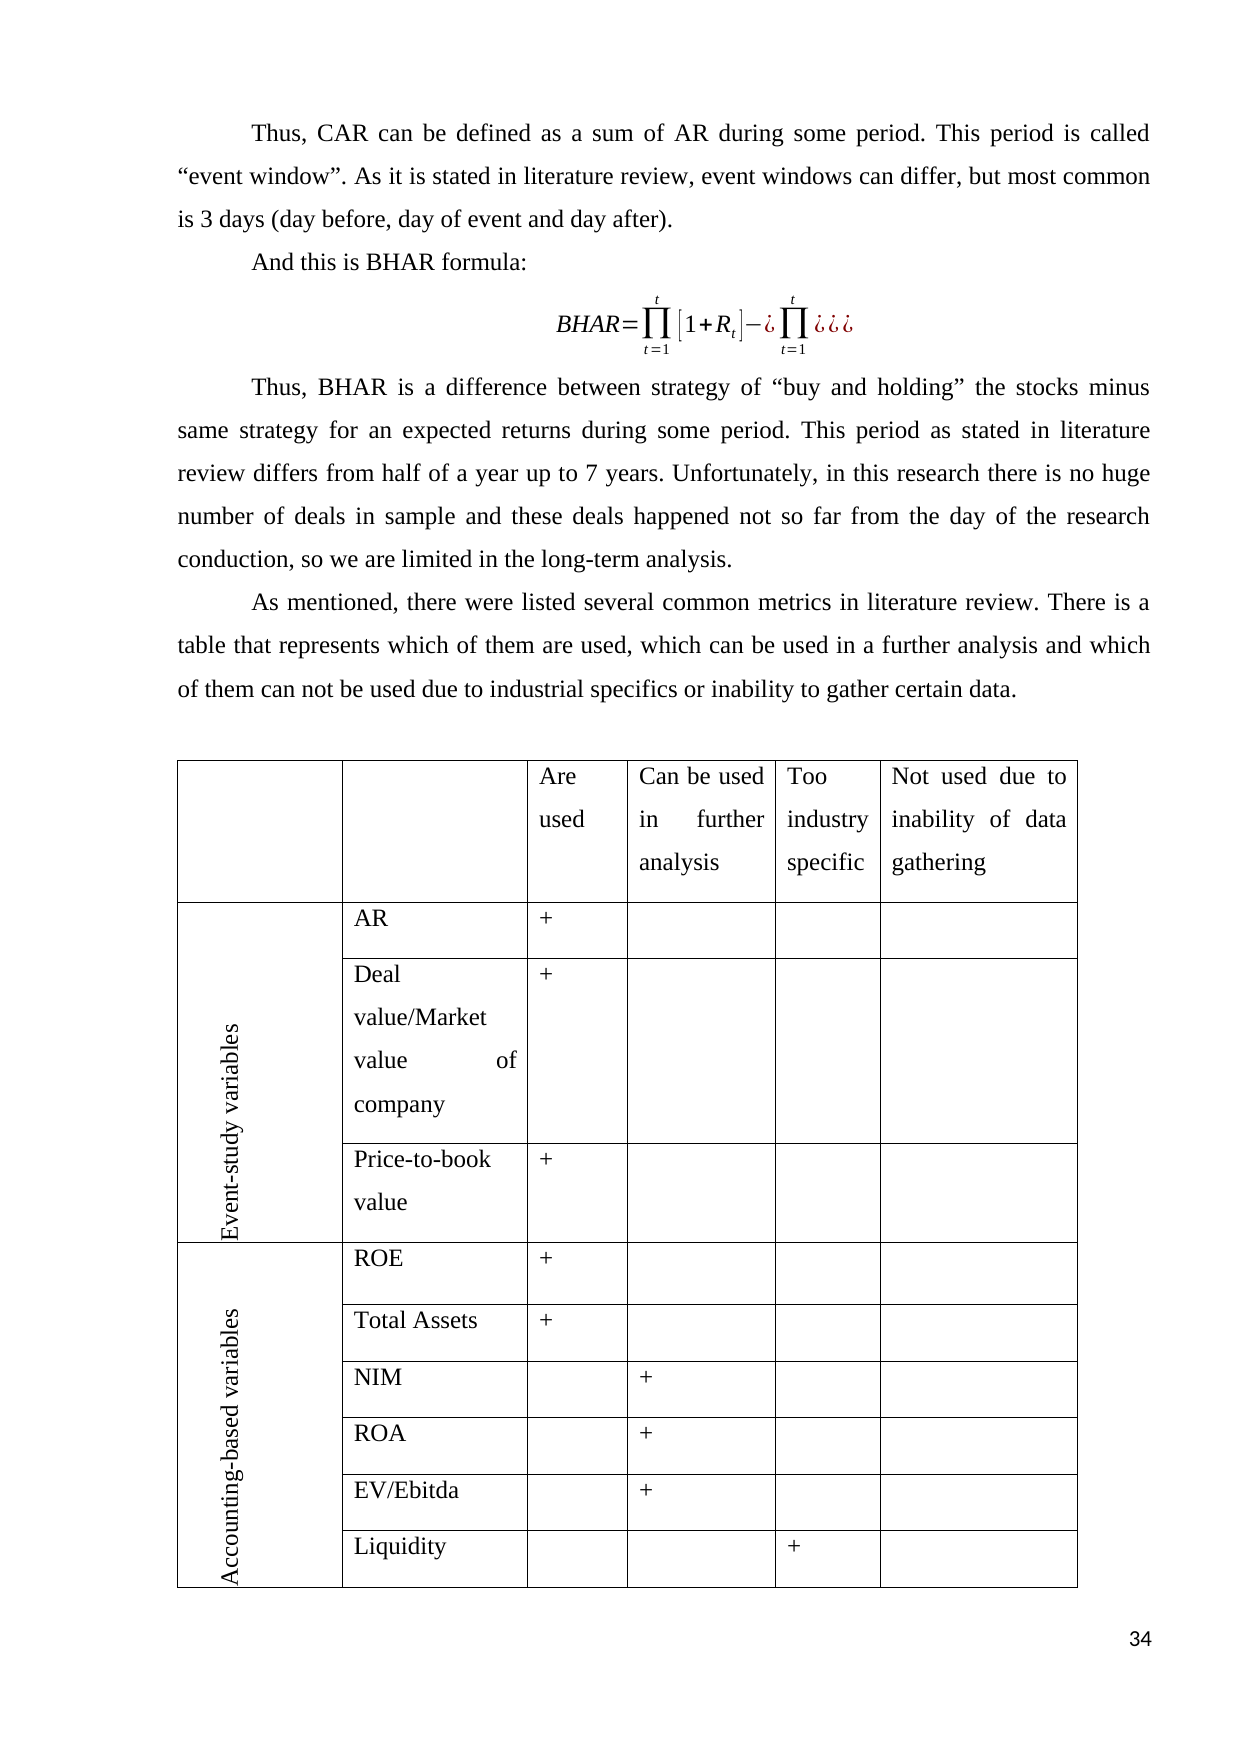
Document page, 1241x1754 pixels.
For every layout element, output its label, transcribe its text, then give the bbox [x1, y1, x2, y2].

table_cell [628, 959, 775, 1143]
table_cell [628, 1144, 775, 1242]
table_cell [628, 903, 775, 958]
table_cell [881, 1362, 1077, 1417]
table_cell + [628, 1362, 775, 1417]
table_cell ROE [343, 1243, 527, 1304]
table_cell [776, 1418, 880, 1474]
table_cell NIM [343, 1362, 527, 1417]
list And this is BHAR formula: [177, 247, 1152, 276]
table_cell + [776, 1531, 880, 1587]
table_cell [881, 1418, 1077, 1474]
table_header Too industry specific [776, 761, 880, 902]
table_cell [628, 1243, 775, 1304]
table_cell Liquidity [343, 1531, 527, 1587]
table_cell [528, 1475, 627, 1530]
table_cell + [528, 1243, 627, 1304]
table_cell [628, 1531, 775, 1587]
table_cell + [528, 1305, 627, 1361]
table_header Are used [528, 761, 627, 902]
table_header Not used due to inability of data gathering [881, 761, 1077, 902]
table_cell + [528, 1144, 627, 1242]
table_cell [881, 1531, 1077, 1587]
table_cell [776, 1305, 880, 1361]
table_cell [881, 1305, 1077, 1361]
table_cell Accounting-based variables [178, 1243, 342, 1587]
table_cell [528, 1531, 627, 1587]
table_cell + [628, 1475, 775, 1530]
table_cell [628, 1305, 775, 1361]
table_cell Total Assets [343, 1305, 527, 1361]
table_cell [881, 903, 1077, 958]
table_cell [776, 1243, 880, 1304]
table_cell + [528, 959, 627, 1143]
table_cell Event-study variables [178, 903, 342, 1242]
text As mentioned, there were listed several common metrics in literature review. There is a table that represents which of them are used, which can be used in a further analysis and which of them can not be used due to industrial specifics or inability to gather certain data. [177, 587, 1152, 702]
table_cell ROA [343, 1418, 527, 1474]
table_cell + [528, 903, 627, 958]
list Thus, CAR can be defined as a sum of AR during some period. This period is called “event window”. As it is stated in literature review, event windows can differ, but most common is 3 days (day before, day of event and day after). [177, 118, 1152, 233]
table_header [178, 761, 342, 902]
table_cell AR [343, 903, 527, 958]
table_cell Price-to-book value [343, 1144, 527, 1242]
list Thus, BHAR is a difference between strategy of “buy and holding” the stocks minus same strategy for an expected returns during some period. This period as stated in literature review differs from half of a year up to 7 years. Unfortunately, in this research there is no huge number of deals in sample and these deals happened not so far from the day of the research conduction, so we are limited in the long-term analysis. [177, 372, 1152, 573]
table_cell [776, 1362, 880, 1417]
table_cell [881, 959, 1077, 1143]
table_cell [776, 1475, 880, 1530]
table_cell [881, 1243, 1077, 1304]
table_cell [881, 1475, 1077, 1530]
table_cell Deal value/Market value of company [343, 959, 527, 1143]
table_header [343, 761, 527, 902]
table_cell [881, 1144, 1077, 1242]
table_cell EV/Ebitda [343, 1475, 527, 1530]
table_cell + [628, 1418, 775, 1474]
table_cell [776, 903, 880, 958]
table_header Can be used in further analysis [628, 761, 775, 902]
table_cell [528, 1418, 627, 1474]
table_cell [776, 1144, 880, 1242]
table_cell [776, 959, 880, 1143]
table_cell [528, 1362, 627, 1417]
